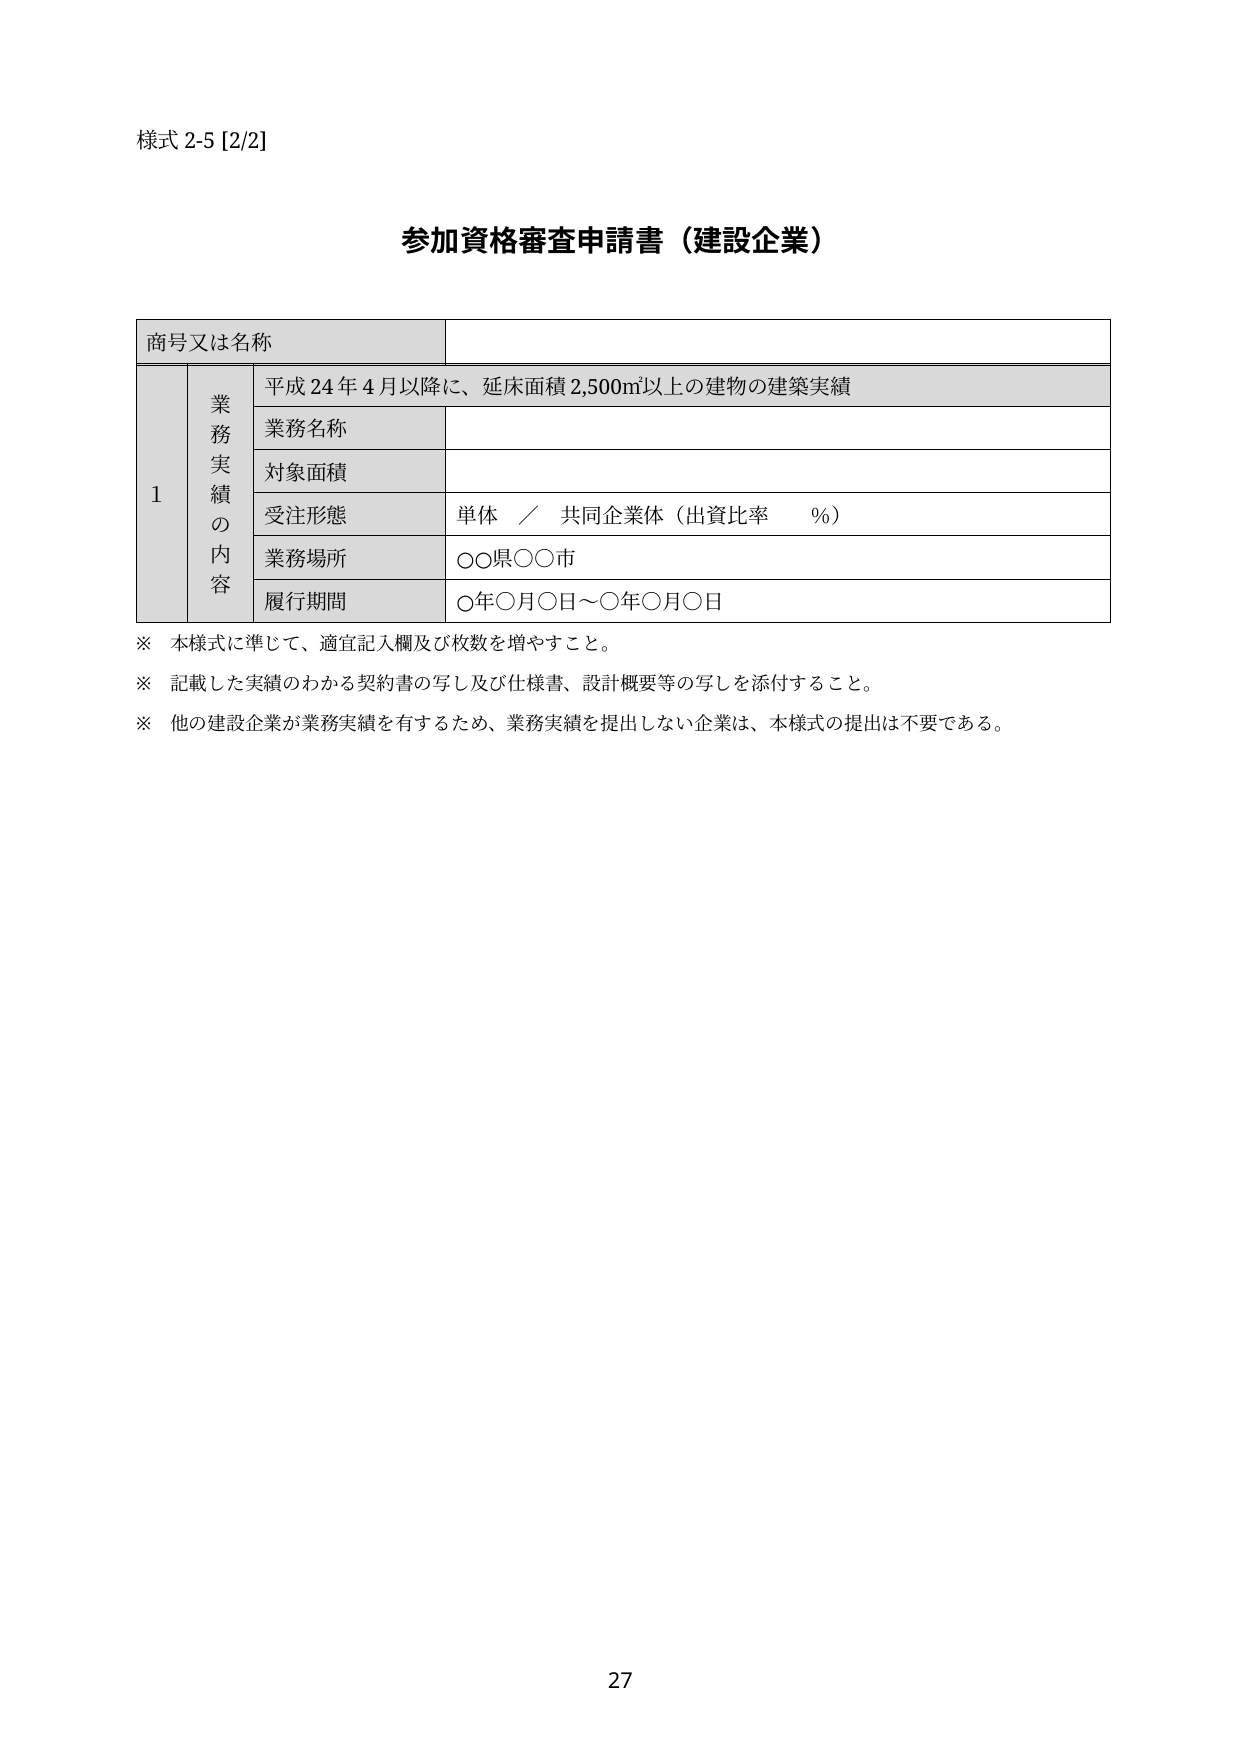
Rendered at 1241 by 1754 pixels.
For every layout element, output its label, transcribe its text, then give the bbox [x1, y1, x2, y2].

table_cell ○○県○○市 [446, 536, 1110, 579]
table_cell 業務場所 [254, 536, 445, 579]
table_cell 平成24年4月以降に、延床面積2,500㎡以上の建物の建築実績 [254, 366, 1110, 406]
table_cell [446, 450, 1110, 492]
table_cell 受注形態 [254, 493, 445, 535]
table_cell 履行期間 [254, 580, 445, 622]
text ※ 本様式に準じて、適宜記入欄及び枚数を増やすこと。 [136, 623, 1104, 662]
text ※ 他の建設企業が業務実績を有するため、業務実績を提出しない企業は、本様式の提出は不要である。 [136, 702, 1104, 742]
table_cell ○年○月○日～○年○月○日 [446, 580, 1110, 622]
table_cell 単体 ／ 共同企業体（出資比率 ％） [446, 493, 1110, 535]
table_header 商号又は名称 [137, 320, 445, 363]
table_cell 業務実績の内容 [188, 366, 253, 622]
table_cell 対象面積 [254, 450, 445, 492]
text 様式2-5 [2/2] [136, 119, 1104, 159]
table_header [446, 320, 1110, 363]
text 参加資格審査申請書（建設企業） [136, 199, 1104, 279]
text ※ 記載した実績のわかる契約書の写し及び仕様書、設計概要等の写しを添付すること。 [136, 662, 1104, 702]
table_cell [446, 407, 1110, 449]
table_cell 業務名称 [254, 407, 445, 449]
table_cell １ [137, 366, 187, 622]
